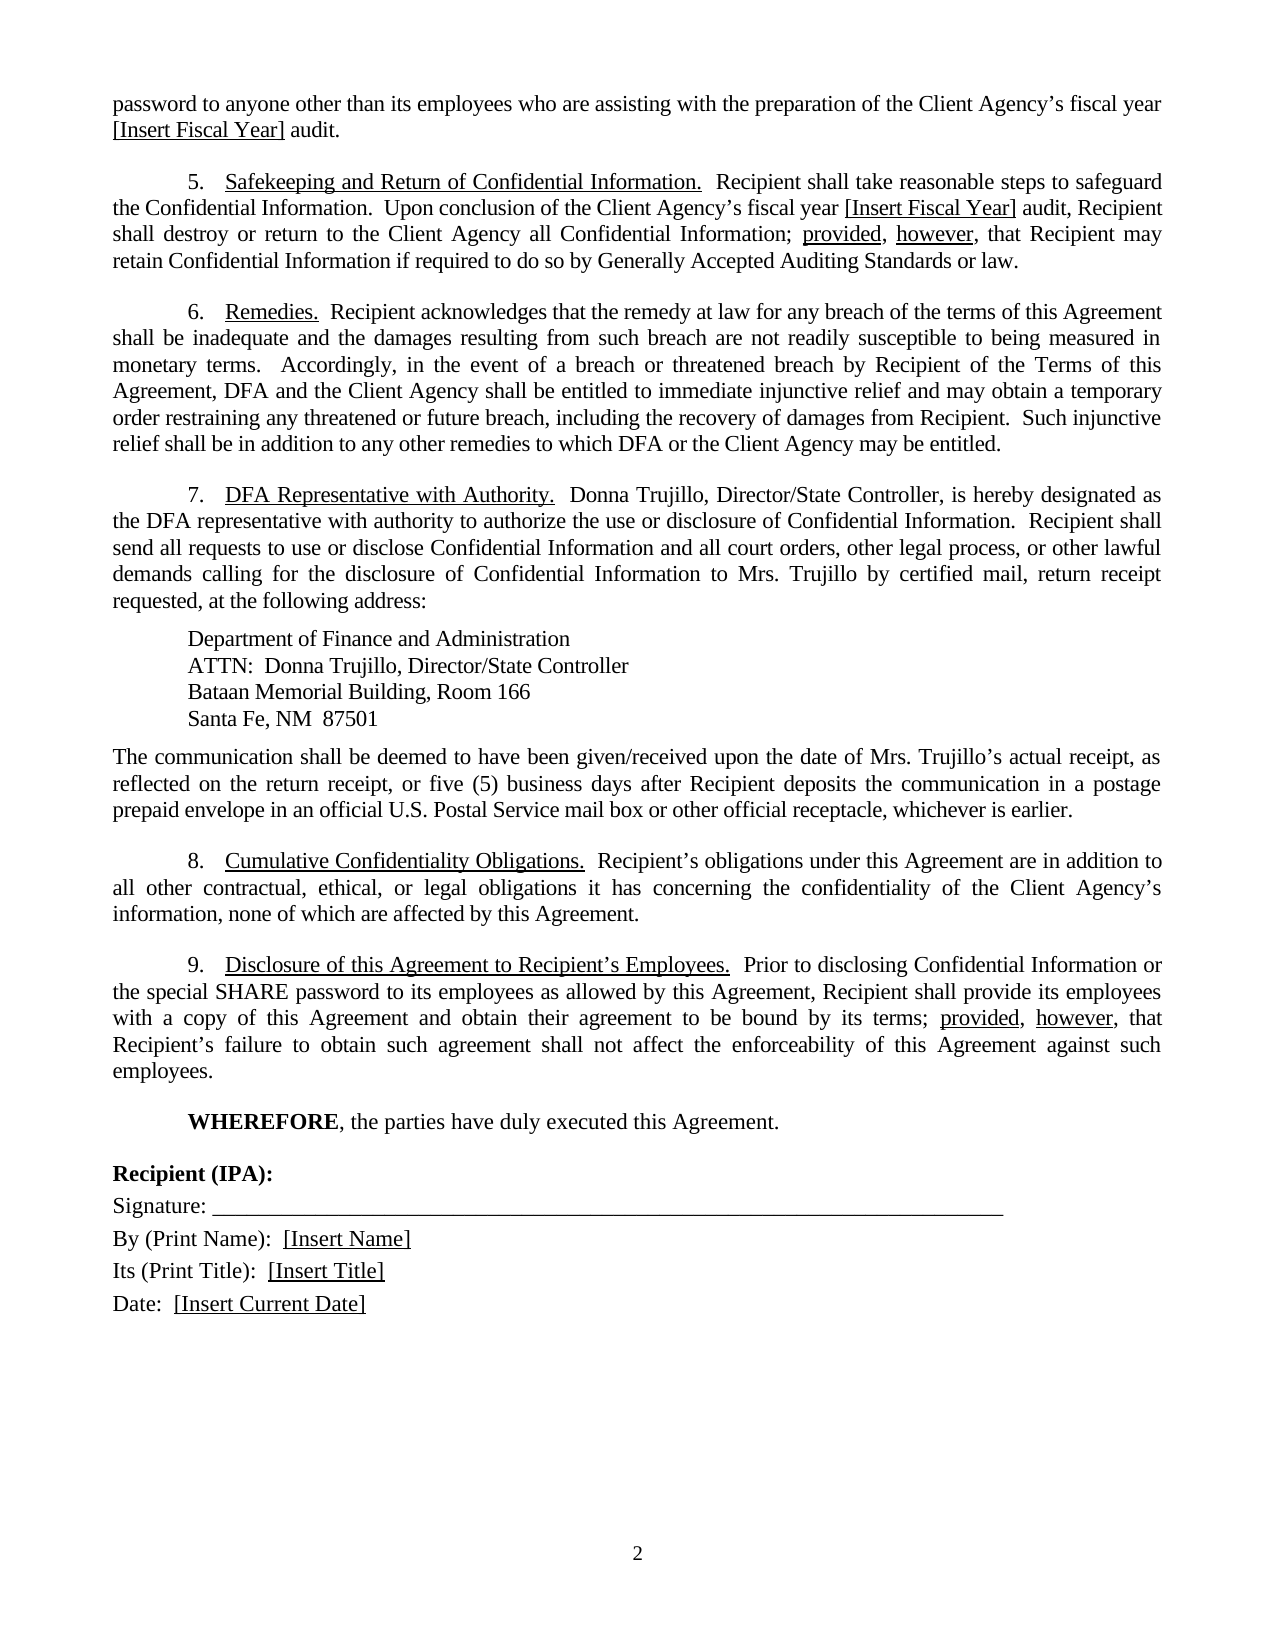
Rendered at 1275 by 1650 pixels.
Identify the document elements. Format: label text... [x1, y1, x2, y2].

text Department of Finance and Administration [112, 626, 1162, 652]
text 8. Cumulative Confidentiality Obligations. Recipient’s obligations under this Agreement are in addition to all other contractual, ethical, or legal obligations it has concerning the confidentiality of the Client Agency’s information, none of which are affected by this Agreement. [112, 847, 1162, 927]
text Recipient (IPA): [112, 1160, 1162, 1186]
text Date: [Insert Current Date] [112, 1290, 1162, 1316]
text 9. Disclosure of this Agreement to Recipient’s Employees. Prior to disclosing Confidential Information or the special SHARE password to its employees as allowed by this Agreement, Recipient shall provide its employees with a copy of this Agreement and obtain their agreement to be bound by its terms; provided, however, that Recipient’s failure to obtain such agreement shall not affect the enforceability of this Agreement against such employees. [112, 952, 1162, 1083]
text 7. DFA Representative with Authority. Donna Trujillo, Director/State Controller, is hereby designated as the DFA representative with authority to authorize the use or disclosure of Confidential Information. Recipient shall send all requests to use or disclose Confidential Information and all court orders, other legal process, or other lawful demands calling for the disclosure of Confidential Information to Mrs. Trujillo by certified mail, return receipt requested, at the following address: [112, 481, 1162, 613]
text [112, 90, 1162, 143]
text Its (Print Title): [Insert Title] [112, 1257, 1162, 1284]
text 6. Remedies. Recipient acknowledges that the remedy at law for any breach of the terms of this Agreement shall be inadequate and the damages resulting from such breach are not readily susceptible to being measured in monetary terms. Accordingly, in the event of a breach or threatened breach by Recipient of the Terms of this Agreement, DFA and the Client Agency shall be entitled to immediate injunctive relief and may obtain a temporary order restraining any threatened or future breach, including the recovery of damages from Recipient. Such injunctive relief shall be in addition to any other remedies to which DFA or the Client Agency may be entitled. [112, 298, 1162, 456]
text The communication shall be deemed to have been given/received upon the date of Mrs. Trujillo’s actual receipt, as reflected on the return receipt, or five (5) business days after Recipient deposits the communication in a postage prepaid envelope in an official U.S. Postal Service mail box or other official receptacle, whichever is earlier. [112, 743, 1162, 822]
text ATTN: Donna Trujillo, Director/State Controller [112, 652, 1162, 678]
text 5. Safekeeping and Return of Confidential Information. Recipient shall take reasonable steps to safeguard the Confidential Information. Upon conclusion of the Client Agency’s fiscal year [Insert Fiscal Year] audit, Recipient shall destroy or return to the Client Agency all Confidential Information; provided, however, that Recipient may retain Confidential Information if required to do so by Generally Accepted Auditing Standards or law. [112, 168, 1162, 273]
text Bataan Memorial Building, Room 166 [112, 678, 1162, 704]
text By (Print Name): [Insert Name] [112, 1225, 1162, 1251]
text WHEREFORE, the parties have duly executed this Agreement. [112, 1108, 1162, 1135]
text Santa Fe, NM 87501 [112, 704, 1162, 731]
text Signature: _____________________________________________________________________ [112, 1192, 1162, 1219]
